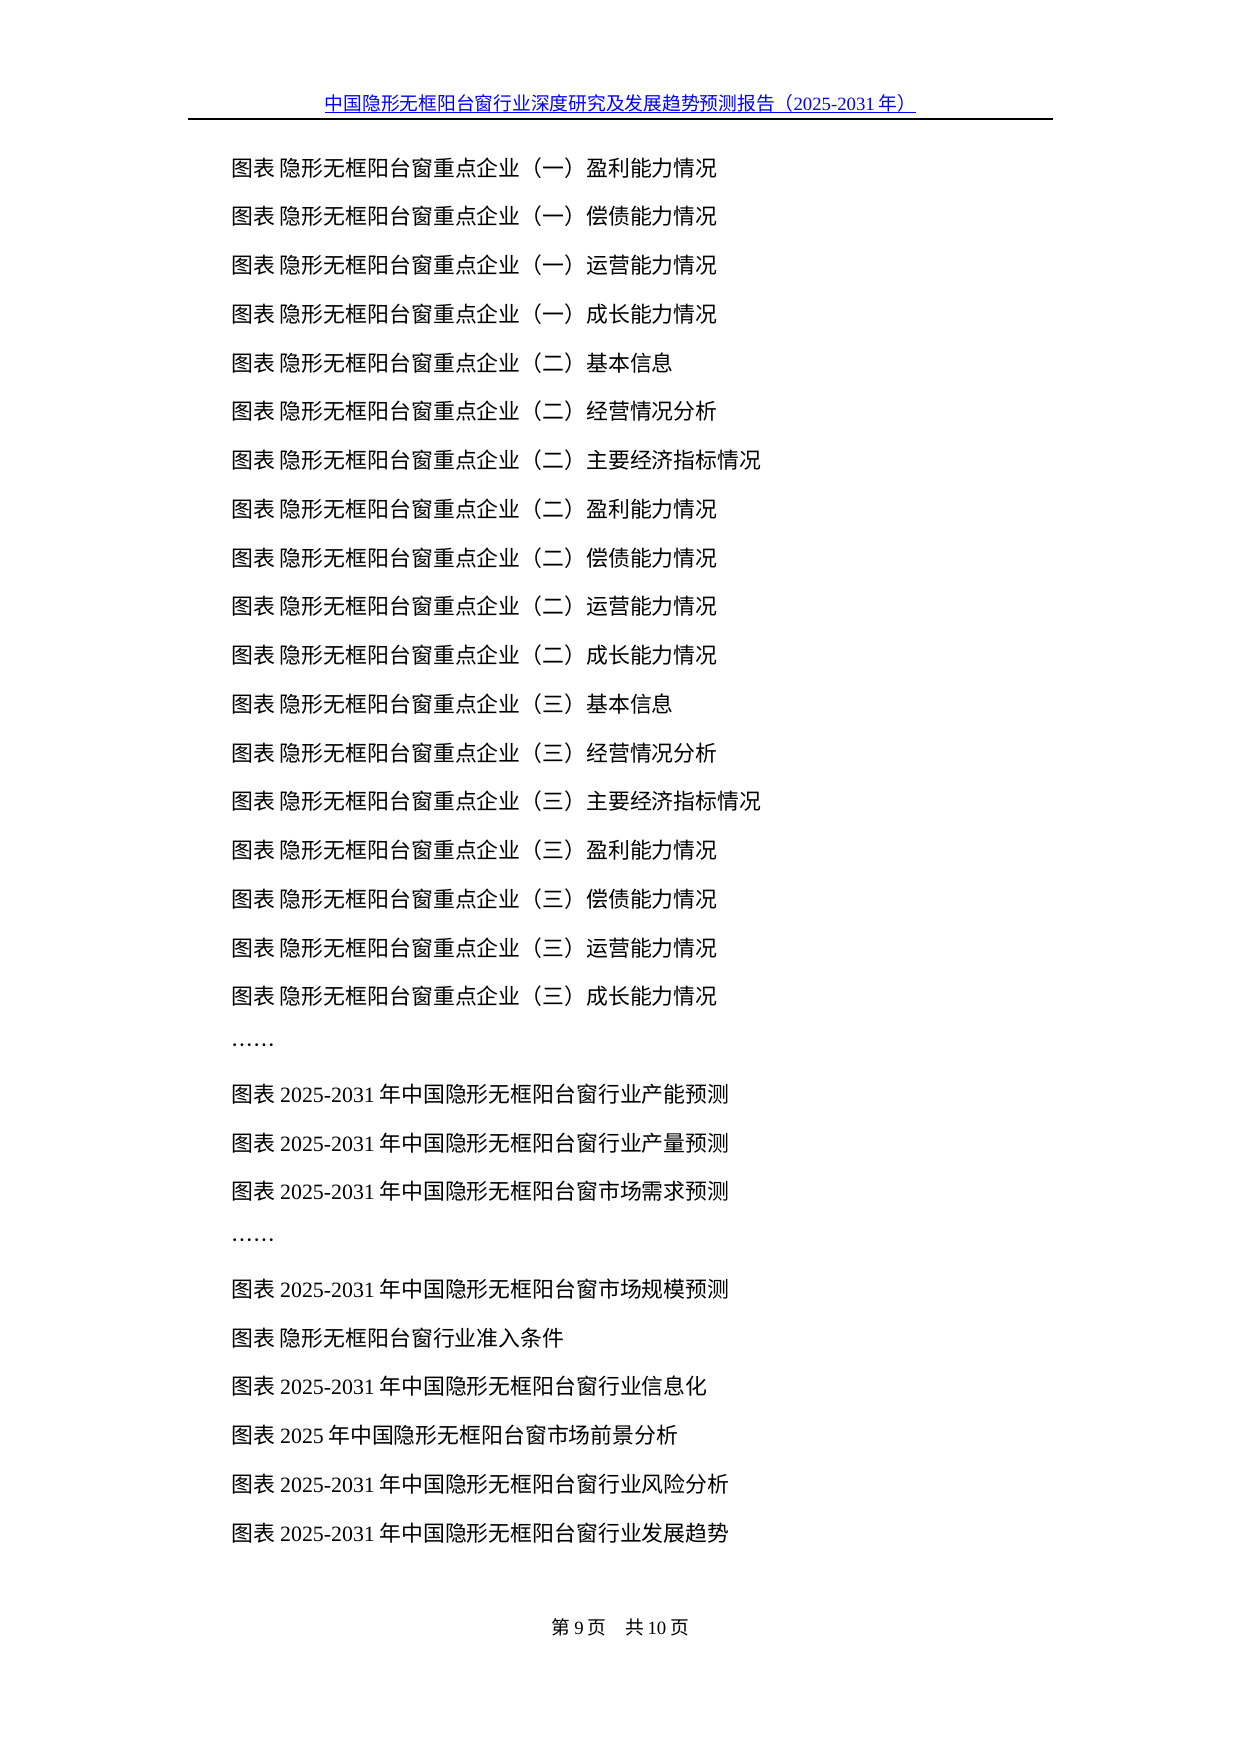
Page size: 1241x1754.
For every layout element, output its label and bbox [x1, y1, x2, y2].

text [187, 150, 1053, 1548]
